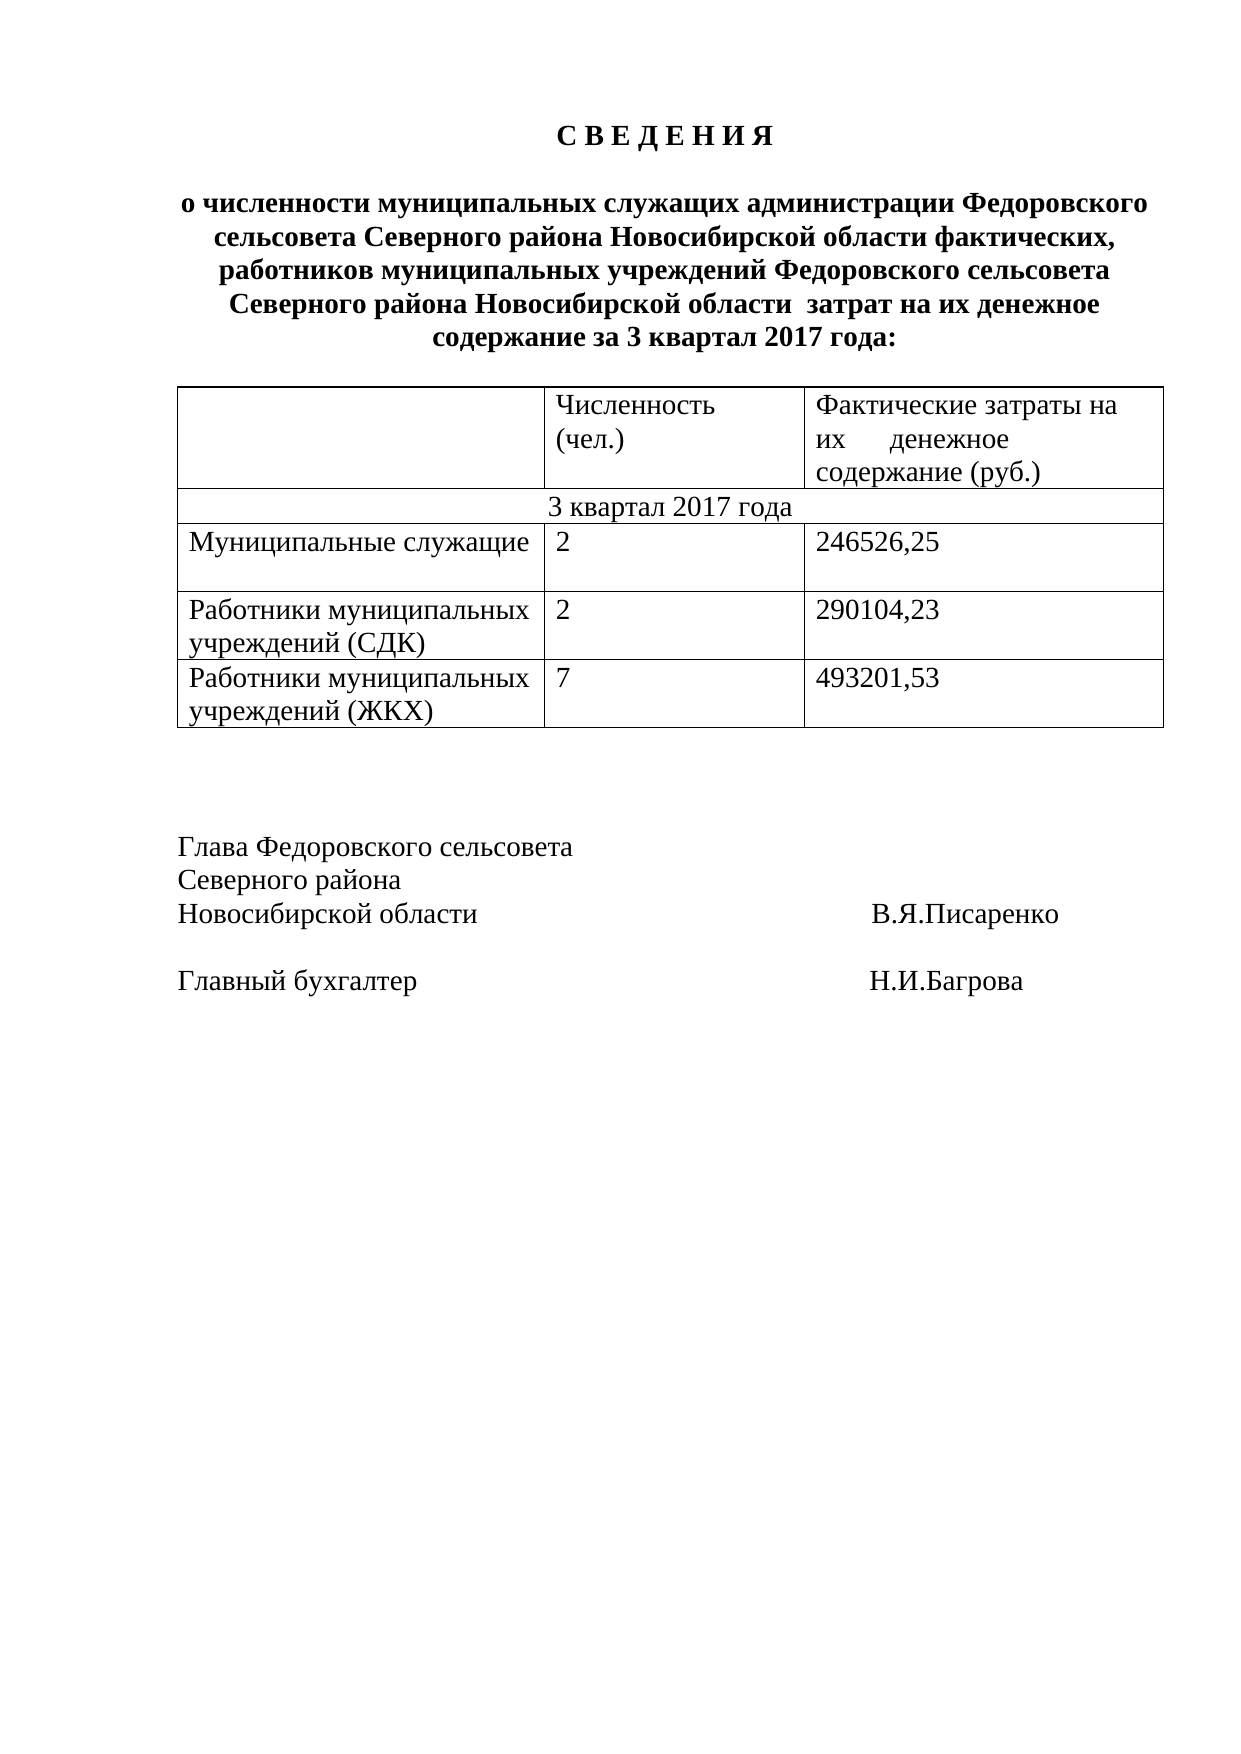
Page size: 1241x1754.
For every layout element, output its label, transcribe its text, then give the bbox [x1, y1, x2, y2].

table_cell Работники муниципальных учреждений (СДК) [178, 592, 544, 659]
table_cell 246526,25 [805, 524, 1163, 591]
text о численности муниципальных служащих администрации Федоровского сельсовета Северного района Новосибирской области фактических, работников муниципальных учреждений Федоровского сельсовета Северного района Новосибирской области затрат на их денежное содержание за 3 квартал 2017 года: [177, 185, 1152, 353]
table_cell 2 [545, 592, 804, 659]
table_cell 493201,53 [805, 660, 1163, 727]
table_cell 2 [545, 524, 804, 591]
table_cell 7 [545, 660, 804, 727]
table_cell Работники муниципальных учреждений (ЖКХ) [178, 660, 544, 727]
table_header [178, 388, 544, 488]
table_cell 290104,23 [805, 592, 1163, 659]
text Главный бухгалтер Н.И.Багрова [177, 963, 1152, 996]
text Северного района [177, 862, 1152, 896]
text Глава Федоровского сельсовета [177, 829, 1152, 862]
table_cell Муниципальные служащие [178, 524, 544, 591]
text С В Е Д Е Н И Я [177, 118, 1152, 152]
table_header Фактические затраты на их денежное содержание (руб.) [805, 388, 1163, 488]
text Новосибирской области В.Я.Писаренко [177, 896, 1152, 929]
table_cell 3 квартал 2017 года [178, 489, 1163, 523]
table_header Численность (чел.) [545, 388, 804, 488]
